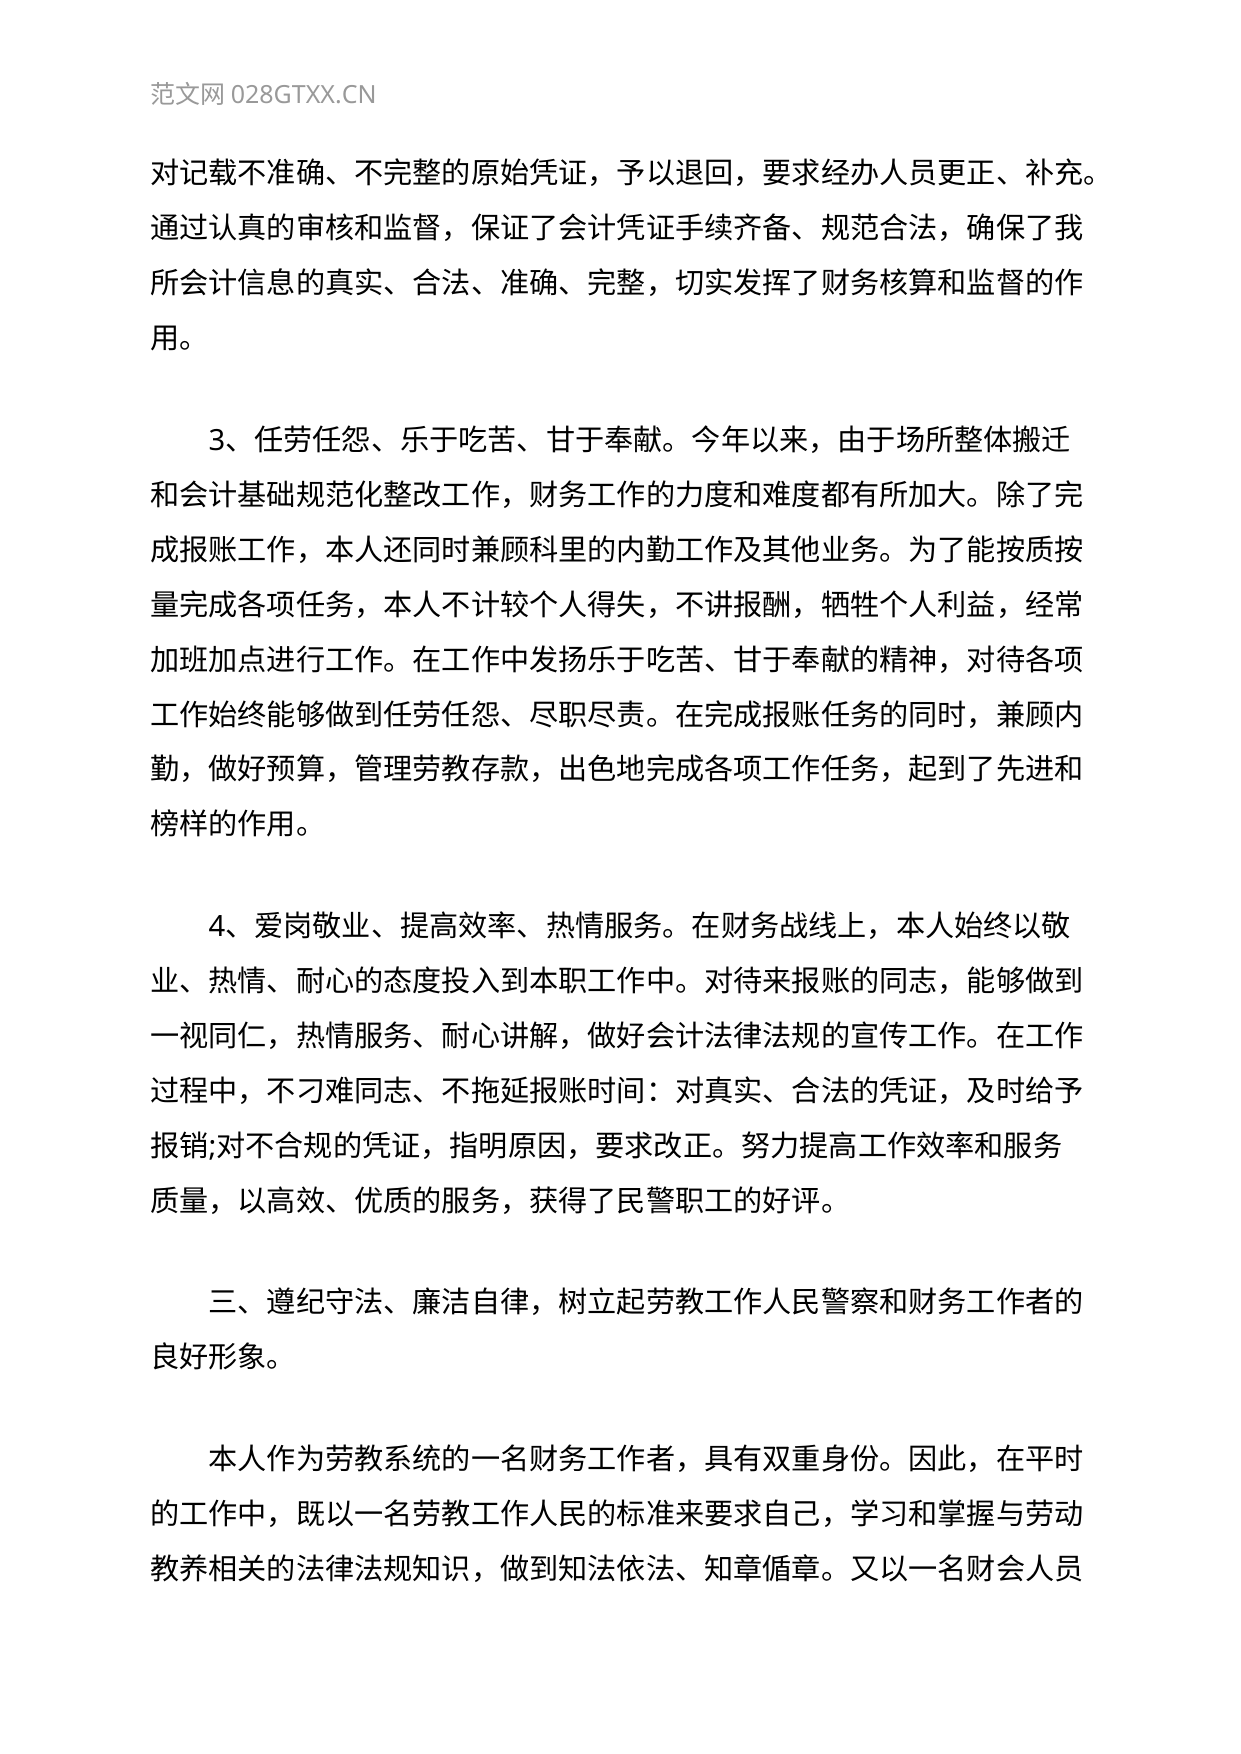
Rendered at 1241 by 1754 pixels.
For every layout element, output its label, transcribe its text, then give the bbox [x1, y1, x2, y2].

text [150, 150, 1090, 357]
text 4、爱岗敬业、提高效率、热情服务。在财务战线上，本人始终以敬业、热情、耐心的态度投入到本职工作中。对待来报账的同志，能够做到一视同仁，热情服务、耐心讲解，做好会计法律法规的宣传工作。在工作过程中，不刁难同志、不拖延报账时间：对真实、合法的凭证，及时给予报销;对不合规的凭证，指明原因，要求改正。努力提高工作效率和服务质量，以高效、优质的服务，获得了民警职工的好评。 [150, 903, 1090, 1219]
text 三、遵纪守法、廉洁自律，树立起劳教工作人民警察和财务工作者的良好形象。 [150, 1279, 1090, 1376]
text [150, 1436, 1090, 1588]
text 3、任劳任怨、乐于吃苦、甘于奉献。今年以来，由于场所整体搬迁和会计基础规范化整改工作，财务工作的力度和难度都有所加大。除了完成报账工作，本人还同时兼顾科里的内勤工作及其他业务。为了能按质按量完成各项任务，本人不计较个人得失，不讲报酬，牺牲个人利益，经常加班加点进行工作。在工作中发扬乐于吃苦、甘于奉献的精神，对待各项工作始终能够做到任劳任怨、尽职尽责。在完成报账任务的同时，兼顾内勤，做好预算，管理劳教存款，出色地完成各项工作任务，起到了先进和榜样的作用。 [150, 416, 1090, 843]
